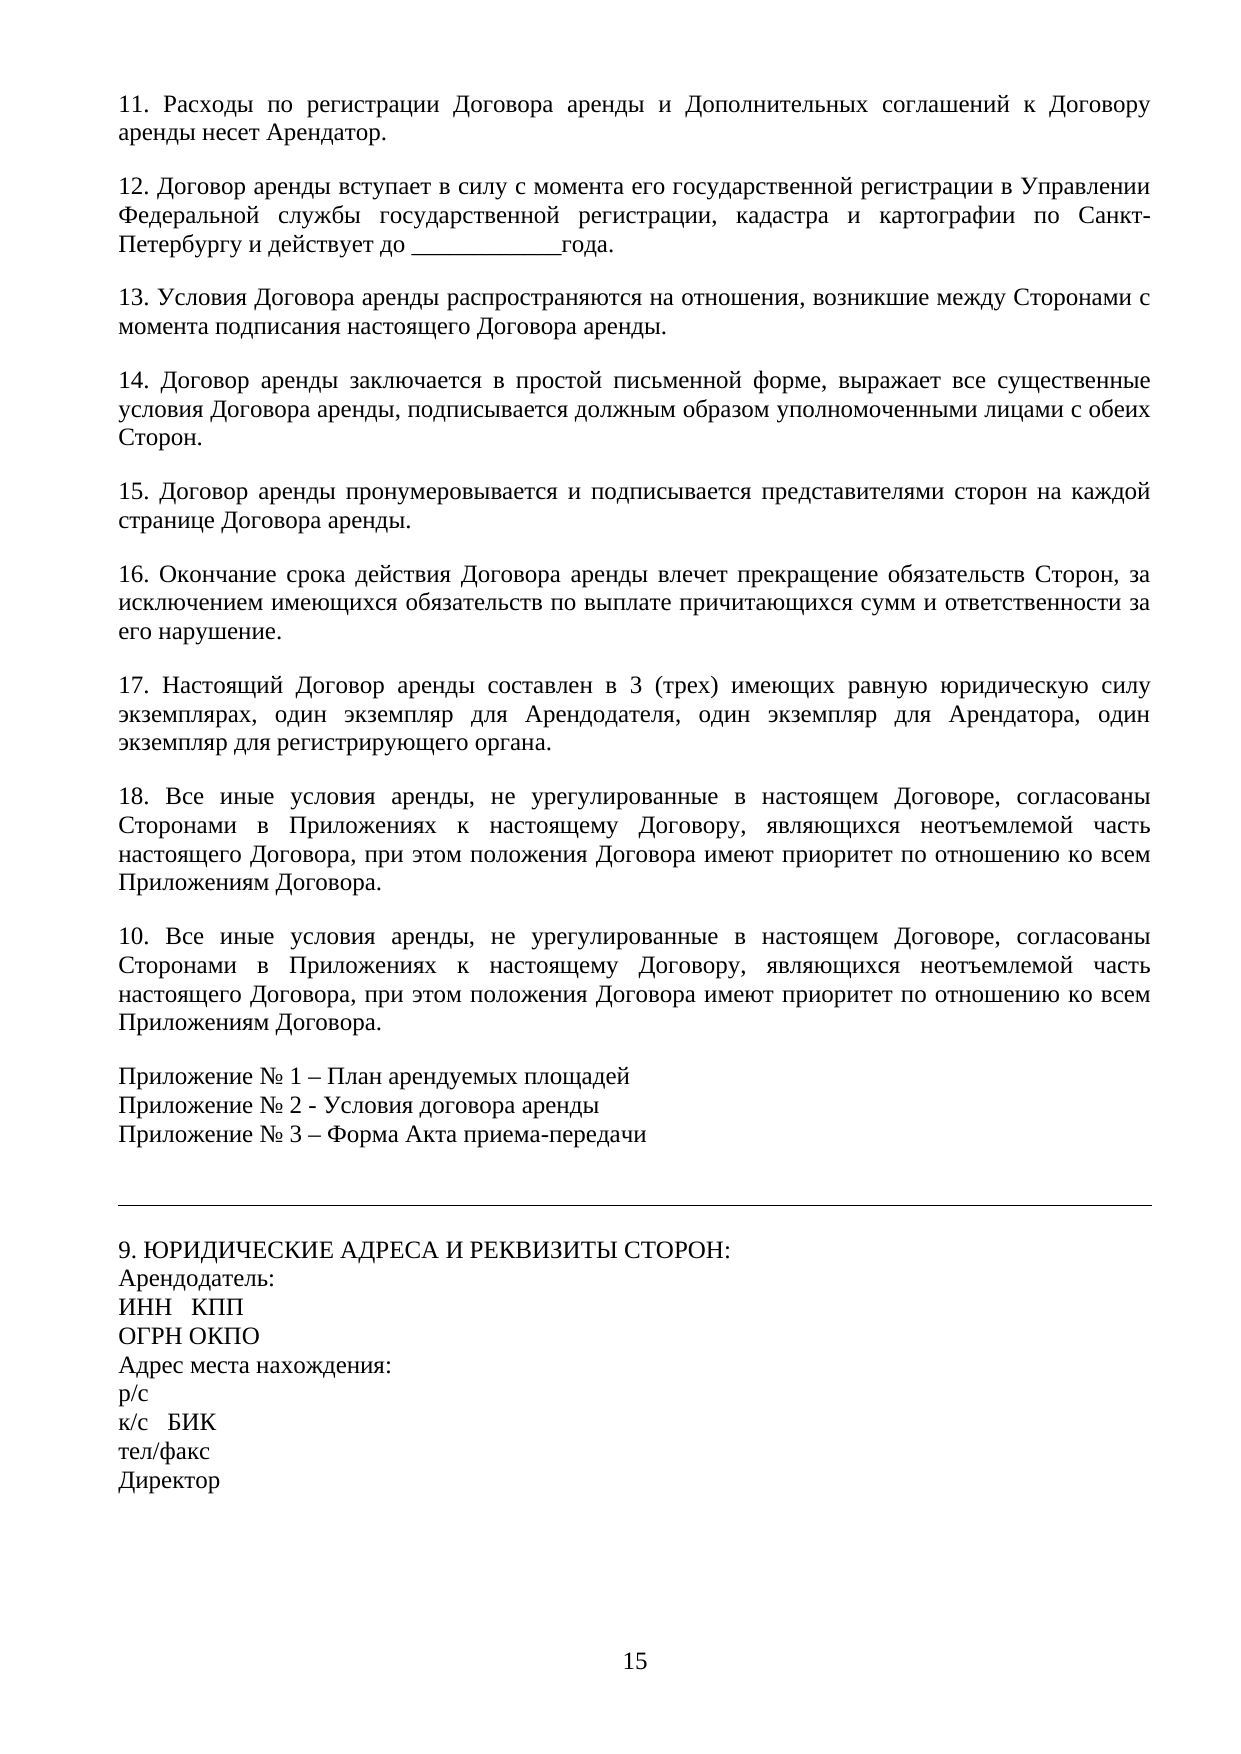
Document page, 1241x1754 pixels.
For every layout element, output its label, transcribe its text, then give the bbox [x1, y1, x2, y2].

text Директор [118, 1465, 1152, 1493]
text 10. Все иные условия аренды, не урегулированные в настоящем Договоре, согласованы Сторонами в Приложениях к настоящему Договору, являющихся неотъемлемой часть настоящего Договора, при этом положения Договора имеют приоритет по отношению ко всем Приложениям Договора. [118, 921, 1152, 1036]
text Адрес места нахождения: [118, 1350, 1152, 1378]
text 16. Окончание срока действия Договора аренды влечет прекращение обязательств Сторон, за исключением имеющихся обязательств по выплате причитающихся сумм и ответственности за его нарушение. [118, 559, 1152, 645]
text тел/факс [118, 1436, 1152, 1465]
text 9. ЮРИДИЧЕСКИЕ АДРЕСА И РЕКВИЗИТЫ СТОРОН: [118, 1235, 1152, 1263]
text 11. Расходы по регистрации Договора аренды и Дополнительных соглашений к Договору аренды несет Арендатор. [118, 89, 1152, 146]
text Приложение № 2 - Условия договора аренды [118, 1090, 1152, 1119]
text 14. Договор аренды заключается в простой письменной форме, выражает все существенные условия Договора аренды, подписывается должным образом уполномоченными лицами с обеих Сторон. [118, 365, 1152, 451]
text Приложение № 3 – Форма Акта приема-передачи [118, 1119, 1152, 1147]
text 17. Настоящий Договор аренды составлен в 3 (трех) имеющих равную юридическую силу экземплярах, один экземпляр для Арендодателя, один экземпляр для Арендатора, один экземпляр для регистрирующего органа. [118, 670, 1152, 756]
text 18. Все иные условия аренды, не урегулированные в настоящем Договоре, согласованы Сторонами в Приложениях к настоящему Договору, являющихся неотъемлемой часть настоящего Договора, при этом положения Договора имеют приоритет по отношению ко всем Приложениям Договора. [118, 781, 1152, 896]
text 12. Договор аренды вступает в силу с момента его государственной регистрации в Управлении Федеральной службы государственной регистрации, кадастра и картографии по Санкт-Петербургу и действует до ____________года. [118, 171, 1152, 257]
text ИНН КПП [118, 1292, 1152, 1321]
text ОГРН ОКПО [118, 1321, 1152, 1350]
text 13. Условия Договора аренды распространяются на отношения, возникшие между Сторонами с момента подписания настоящего Договора аренды. [118, 282, 1152, 340]
text к/с БИК [118, 1407, 1152, 1436]
text Арендодатель: [118, 1263, 1152, 1292]
text р/с [118, 1378, 1152, 1407]
text 15. Договор аренды пронумеровывается и подписывается представителями сторон на каждой странице Договора аренды. [118, 476, 1152, 534]
text Приложение № 1 – План арендуемых площадей [118, 1061, 1152, 1090]
